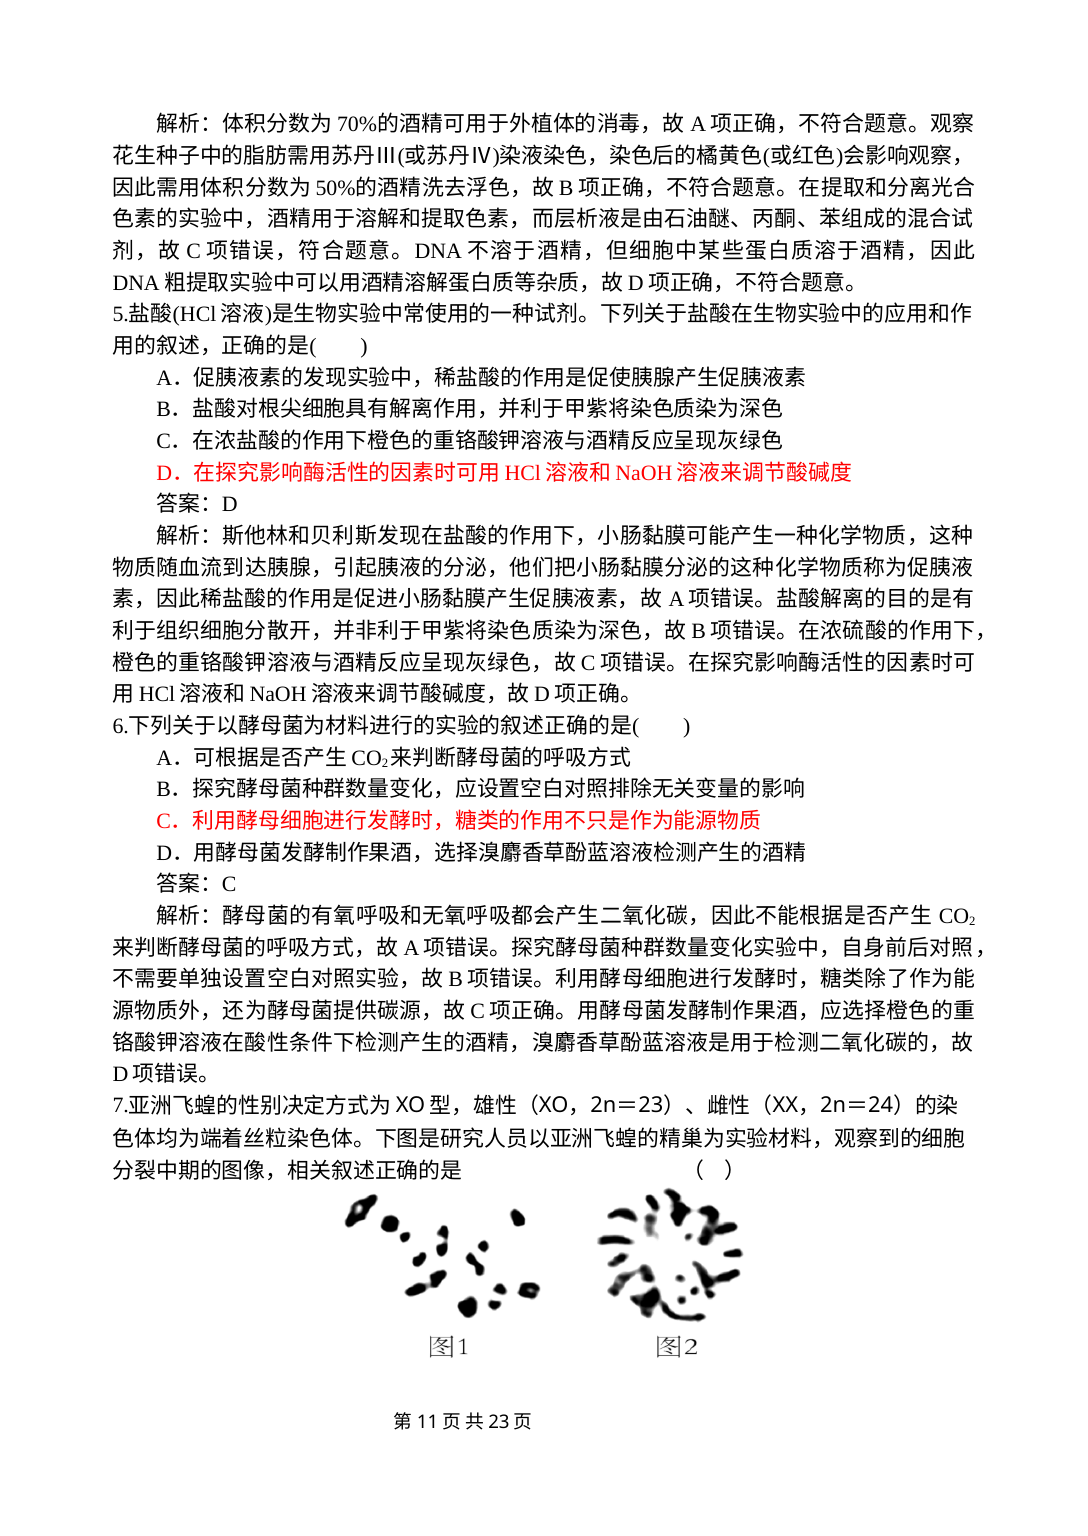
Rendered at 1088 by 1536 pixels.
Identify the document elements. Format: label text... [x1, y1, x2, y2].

text 解析：体积分数为70%的酒精可用于外植体的消毒，故A项正确，不符合题意。观察花生种子中的脂肪需用苏丹Ⅲ(或苏丹Ⅳ)染液染色，染色后的橘黄色(或红色)会影响观察，因此需用体积分数为50%的酒精洗去浮色，故B项正确，不符合题意。在提取和分离光合色素的实验中，酒精用于溶解和提取色素，而层析液是由石油醚、丙酮、苯组成的混合试剂，故C项错误，符合题意。DNA不溶于酒精，但细胞中某些蛋白质溶于酒精，因此DNA粗提取实验中可以用酒精溶解蛋白质等杂质，故D项正确，不符合题意。 [112, 106, 975, 296]
text 解析：酵母菌的有氧呼吸和无氧呼吸都会产生二氧化碳，因此不能根据是否产生CO2来判断酵母菌的呼吸方式，故A项错误。探究酵母菌种群数量变化实验中，自身前后对照，不需要单独设置空白对照实验，故B项错误。利用酵母细胞进行发酵时，糖类除了作为能源物质外，还为酵母菌提供碳源，故C项正确。用酵母菌发酵制作果酒，应选择橙色的重铬酸钾溶液在酸性条件下检测产生的酒精，溴麝香草酚蓝溶液是用于检测二氧化碳的，故D项错误。 [112, 898, 975, 1088]
text 答案：D [112, 486, 975, 518]
picture [342, 1185, 746, 1361]
text B．盐酸对根尖细胞具有解离作用，并利于甲紫将染色质染为深色 [112, 391, 975, 423]
text D．在探究影响酶活性的因素时可用HCl溶液和NaOH溶液来调节酸碱度 [112, 455, 975, 486]
text 答案：C [112, 866, 975, 898]
text 5.盐酸(HCl溶液)是生物实验中常使用的一种试剂。下列关于盐酸在生物实验中的应用和作用的叙述，正确的是( ) [112, 296, 975, 360]
text 6.下列关于以酵母菌为材料进行的实验的叙述正确的是( ) [112, 708, 975, 740]
text A．促胰液素的发现实验中，稀盐酸的作用是促使胰腺产生促胰液素 [112, 360, 975, 391]
text 解析：斯他林和贝利斯发现在盐酸的作用下，小肠黏膜可能产生一种化学物质，这种物质随血流到达胰腺，引起胰液的分泌，他们把小肠黏膜分泌的这种化学物质称为促胰液素，因此稀盐酸的作用是促进小肠黏膜产生促胰液素，故A项错误。盐酸解离的目的是有利于组织细胞分散开，并非利于甲紫将染色质染为深色，故B项错误。在浓硫酸的作用下，橙色的重铬酸钾溶液与酒精反应呈现灰绿色，故C项错误。在探究影响酶活性的因素时可用HCl溶液和NaOH溶液来调节酸碱度，故D项正确。 [112, 518, 975, 708]
text D．用酵母菌发酵制作果酒，选择溴麝香草酚蓝溶液检测产生的酒精 [112, 835, 975, 866]
text C．利用酵母细胞进行发酵时，糖类的作用不只是作为能源物质 [112, 803, 975, 835]
text C．在浓盐酸的作用下橙色的重铬酸钾溶液与酒精反应呈现灰绿色 [112, 423, 975, 455]
text B．探究酵母菌种群数量变化，应设置空白对照排除无关变量的影响 [112, 771, 975, 803]
text 7.亚洲飞蝗的性别决定方式为XO型，雄性（XO，2n＝23）、雌性（XX，2n＝24）的染色体均为端着丝粒染色体。下图是研究人员以亚洲飞蝗的精巢为实验材料，观察到的细胞分裂中期的图像，相关叙述正确的是 （ ） [112, 1088, 975, 1186]
text A．可根据是否产生CO2来判断酵母菌的呼吸方式 [112, 740, 975, 771]
